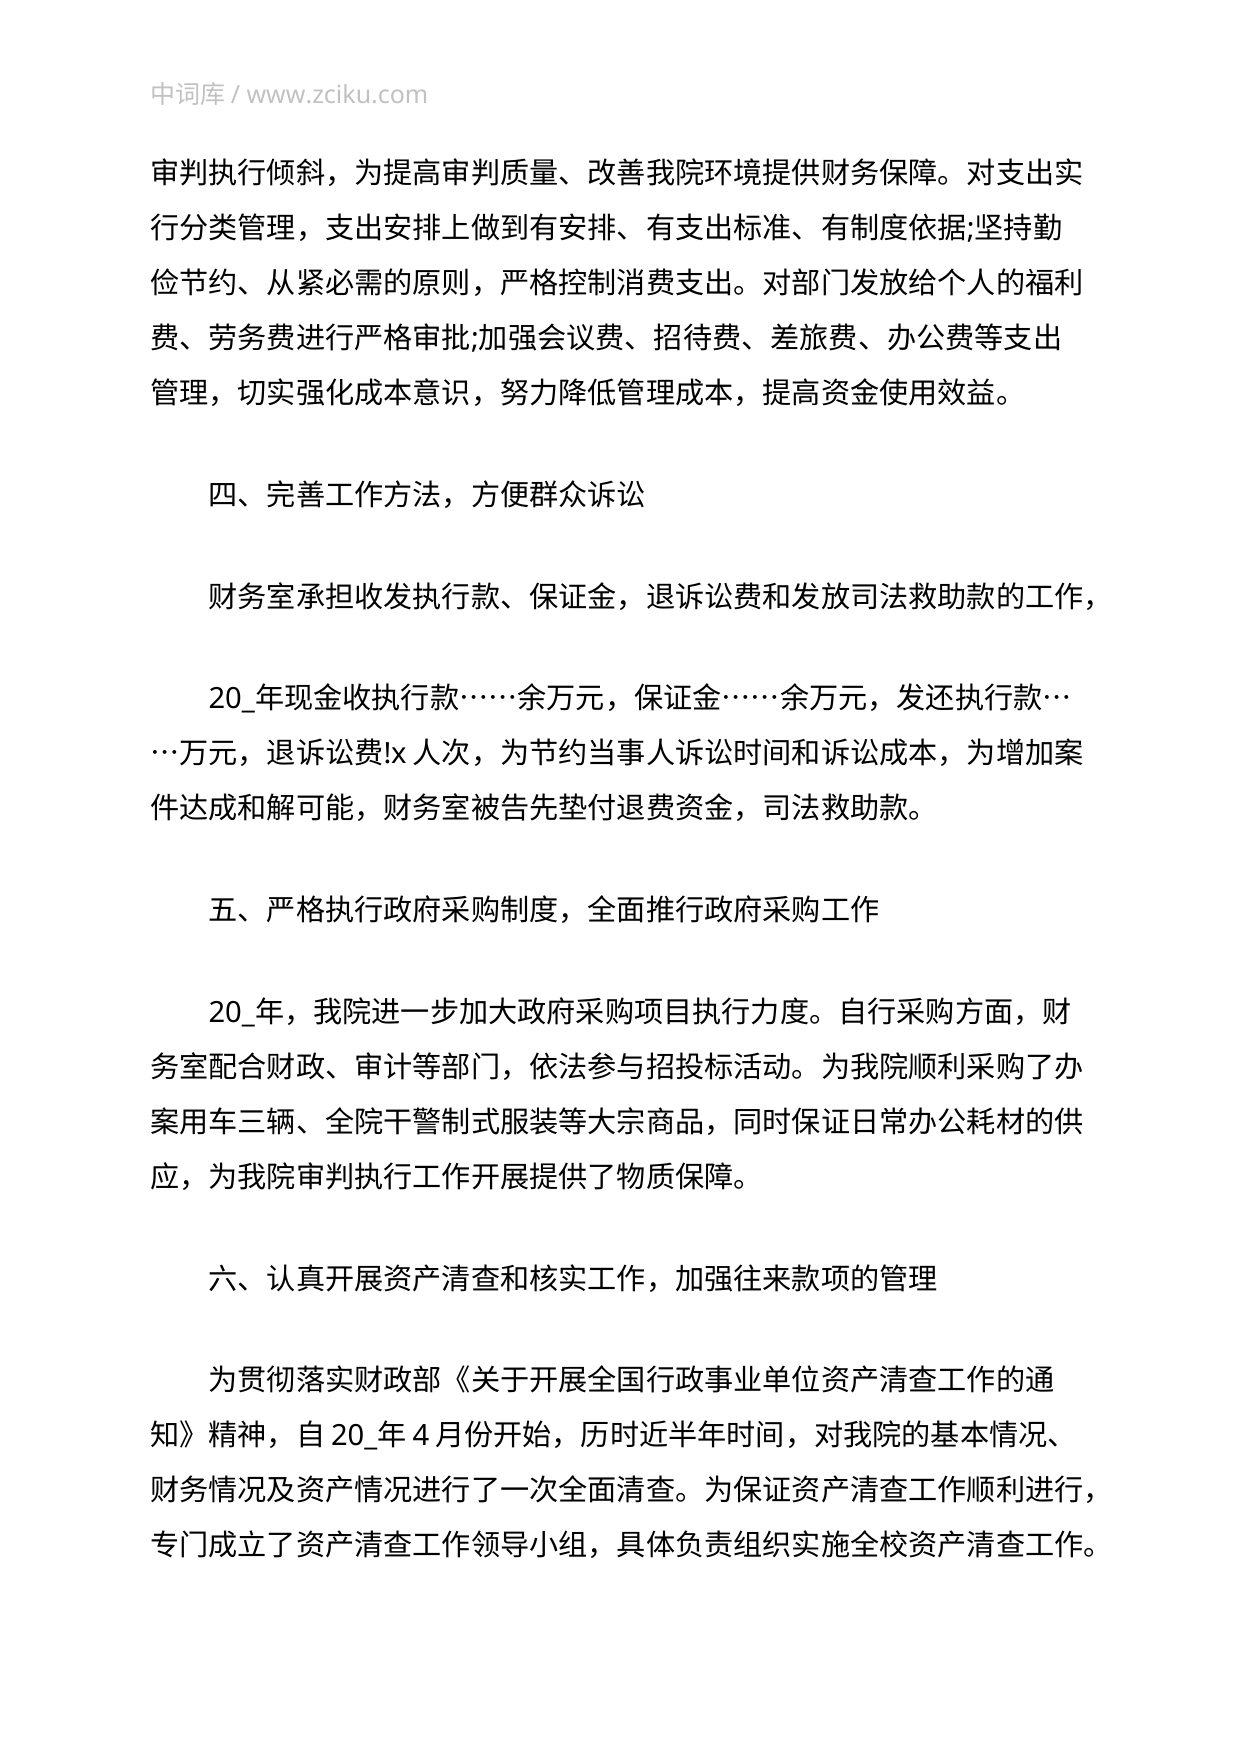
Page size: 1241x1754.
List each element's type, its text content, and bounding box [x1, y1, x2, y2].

text 20_年现金收执行款……余万元，保证金……余万元，发还执行款……万元，退诉讼费!x人次，为节约当事人诉讼时间和诉讼成本，为增加案件达成和解可能，财务室被告先垫付退费资金，司法救助款。 [150, 675, 1090, 827]
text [150, 1357, 1090, 1564]
text 四、完善工作方法，方便群众诉讼 [150, 472, 1090, 514]
text 五、严格执行政府采购制度，全面推行政府采购工作 [150, 887, 1090, 929]
text 20_年，我院进一步加大政府采购项目执行力度。自行采购方面，财务室配合财政、审计等部门，依法参与招投标活动。为我院顺利采购了办案用车三辆、全院干警制式服装等大宗商品，同时保证日常办公耗材的供应，为我院审判执行工作开展提供了物质保障。 [150, 989, 1090, 1196]
text 财务室承担收发执行款、保证金，退诉讼费和发放司法救助款的工作， [150, 573, 1090, 616]
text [150, 150, 1090, 412]
text 六、认真开展资产清查和核实工作，加强往来款项的管理 [150, 1255, 1090, 1297]
